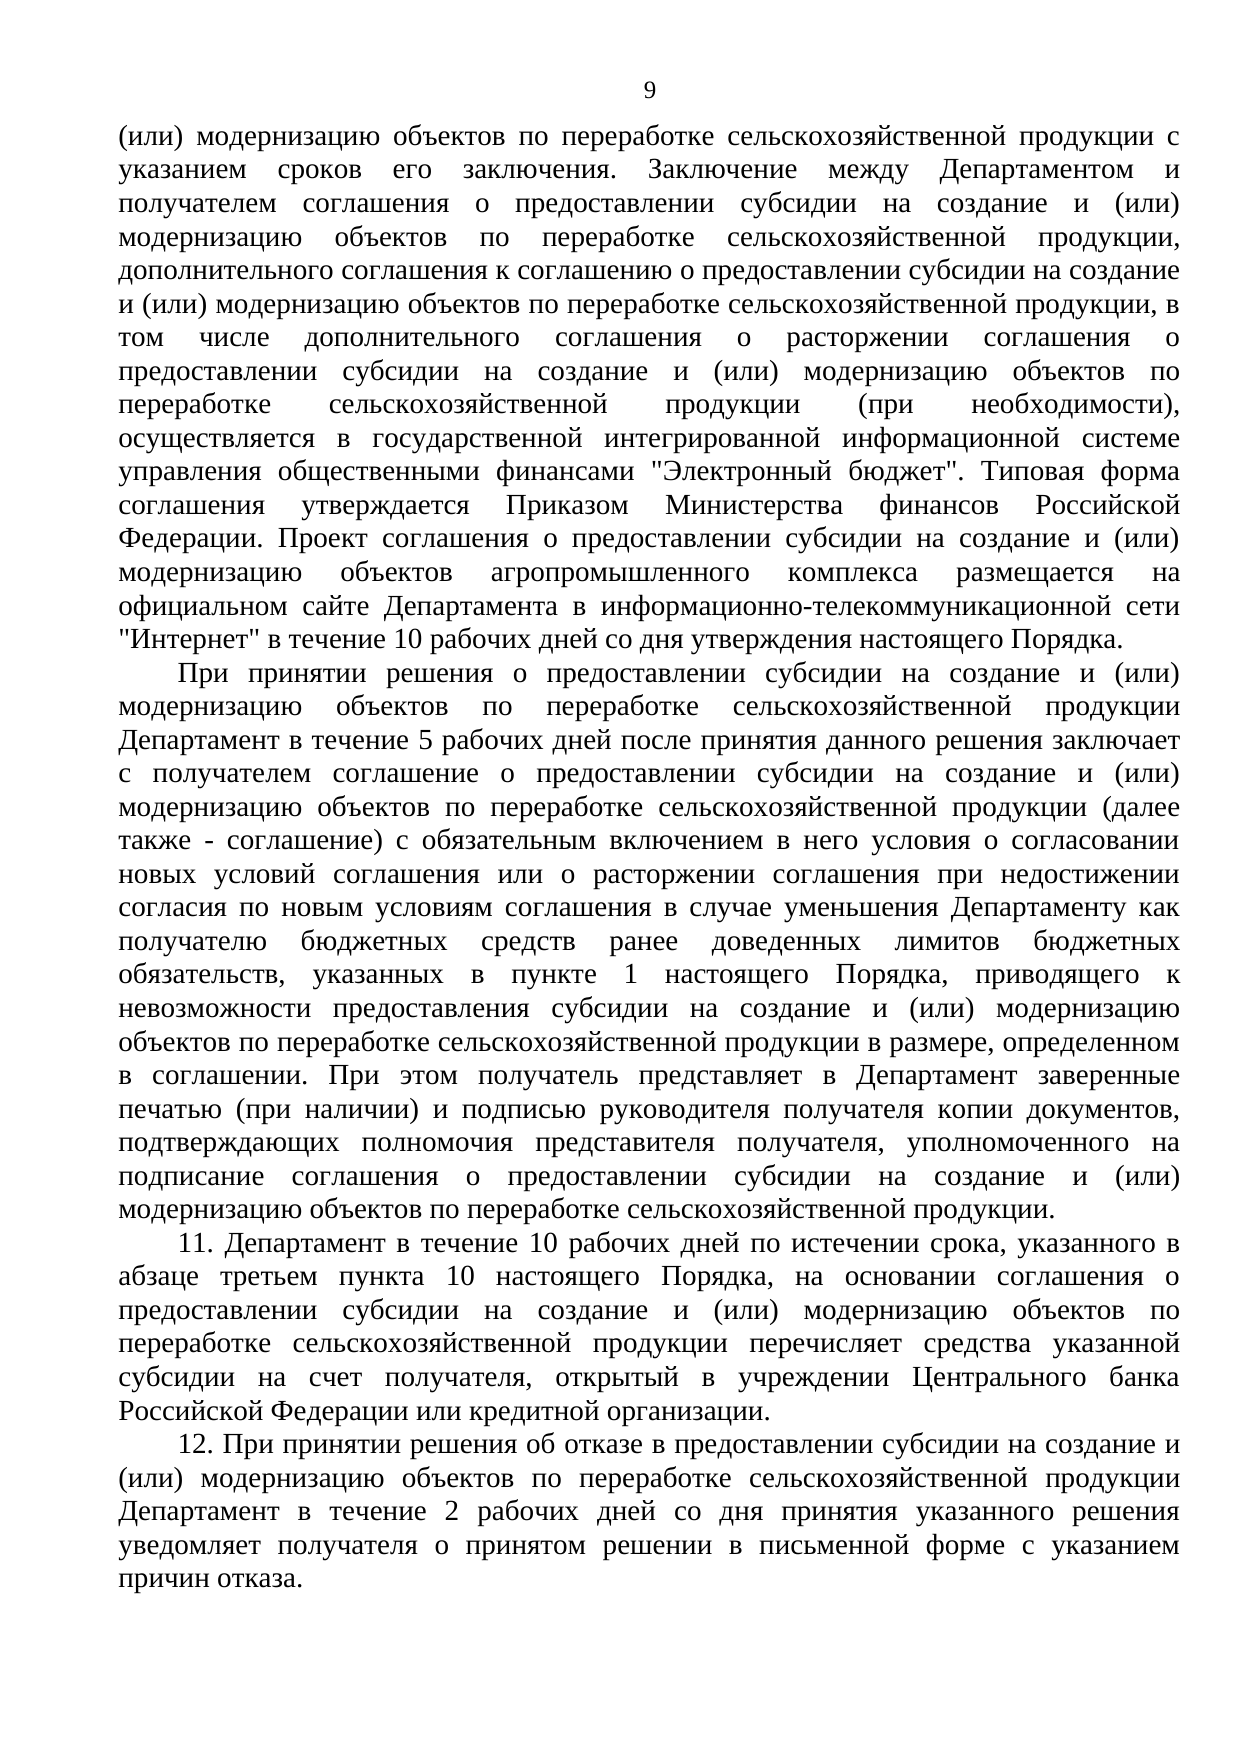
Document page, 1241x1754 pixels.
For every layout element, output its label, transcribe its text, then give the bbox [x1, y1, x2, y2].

text 11. Департамент в течение 10 рабочих дней по истечении срока, указанного в абзаце третьем пункта 10 настоящего Порядка, на основании соглашения о предоставлении субсидии на создание и (или) модернизацию объектов по переработке сельскохозяйственной продукции перечисляет средства указанной субсидии на счет получателя, открытый в учреждении Центрального банка Российской Федерации или кредитной организации. [118, 1225, 1181, 1426]
text При принятии решения о предоставлении субсидии на создание и (или) модернизацию объектов по переработке сельскохозяйственной продукции Департамент в течение 5 рабочих дней после принятия данного решения заключает с получателем соглашение о предоставлении субсидии на создание и (или) модернизацию объектов по переработке сельскохозяйственной продукции (далее также - соглашение) с обязательным включением в него условия о согласовании новых условий соглашения или о расторжении соглашения при недостижении согласия по новым условиям соглашения в случае уменьшения Департаменту как получателю бюджетных средств ранее доведенных лимитов бюджетных обязательств, указанных в пункте 1 настоящего Порядка, приводящего к невозможности предоставления субсидии на создание и (или) модернизацию объектов по переработке сельскохозяйственной продукции в размере, определенном в соглашении. При этом получатель представляет в Департамент заверенные печатью (при наличии) и подписью руководителя получателя копии документов, подтверждающих полномочия представителя получателя, уполномоченного на подписание соглашения о предоставлении субсидии на создание и (или) модернизацию объектов по переработке сельскохозяйственной продукции. [118, 655, 1181, 1225]
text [118, 118, 1181, 655]
text 12. При принятии решения об отказе в предоставлении субсидии на создание и (или) модернизацию объектов по переработке сельскохозяйственной продукции Департамент в течение 2 рабочих дней со дня принятия указанного решения уведомляет получателя о принятом решении в письменной форме с указанием причин отказа. [118, 1426, 1181, 1594]
